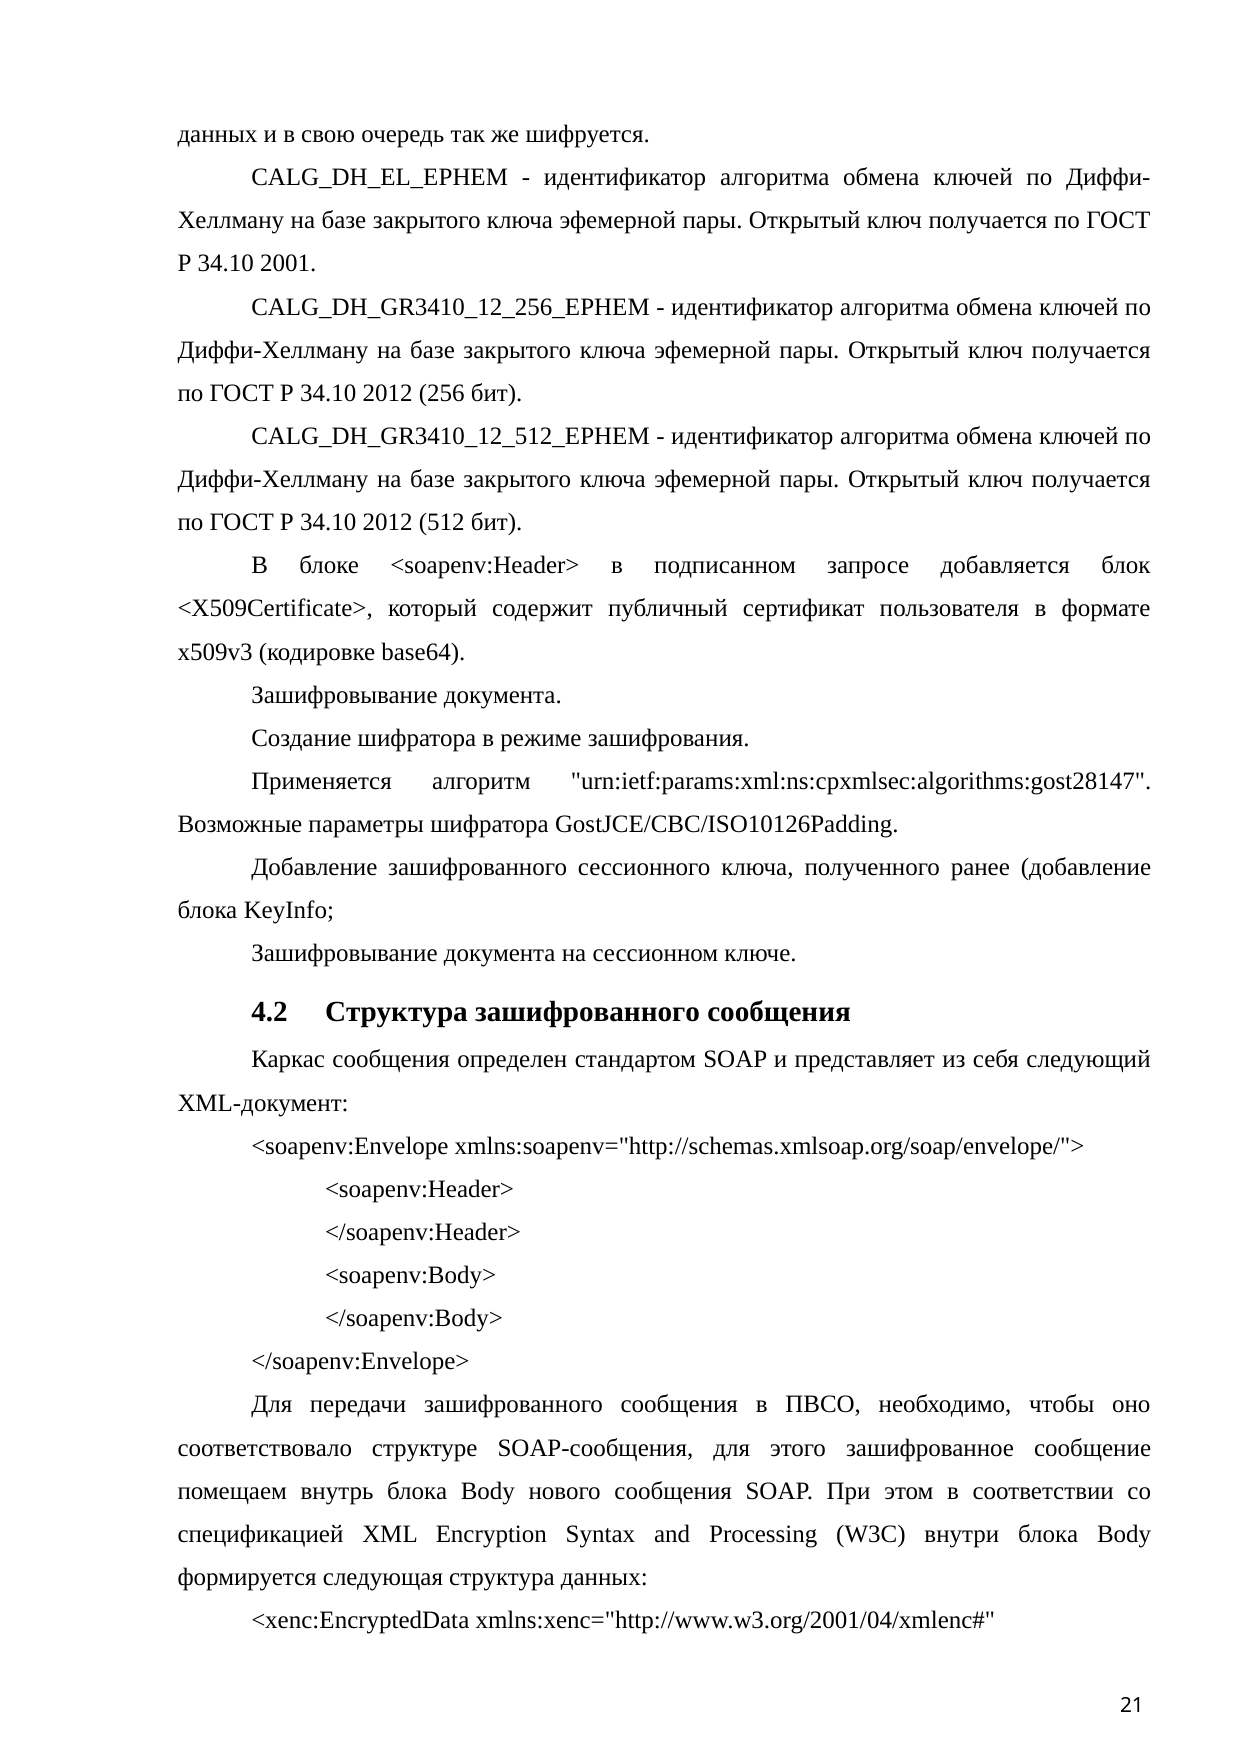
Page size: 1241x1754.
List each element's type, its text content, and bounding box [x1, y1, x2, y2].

text </soapenv:Header> [177, 1217, 1152, 1246]
text </soapenv:Envelope> [177, 1346, 1152, 1375]
text CALG_DH_GR3410_12_512_EPHEM - идентификатор алгоритма обмена ключей по Диффи-Хеллману на базе закрытого ключа эфемерной пары. Открытый ключ получается по ГОСТ Р 34.10 2012 (512 бит). [177, 421, 1152, 536]
text Применяется алгоритм "urn:ietf:params:xml:ns:cpxmlsec:algorithms:gost28147". Возможные параметры шифратора GostJCE/CBC/ISO10126Padding. [177, 766, 1152, 838]
text CALG_DH_EL_EPHEM - идентификатор алгоритма обмена ключей по Диффи-Хеллману на базе закрытого ключа эфемерной пары. Открытый ключ получается по ГОСТ Р 34.10 2001. [177, 162, 1152, 277]
text В блоке <soapenv:Header> в подписанном запросе добавляется блок <X509Certificate>, который содержит публичный сертификат пользователя в формате x509v3 (кодировке base64). [177, 550, 1152, 665]
text Структура зашифрованного сообщения [251, 994, 1152, 1028]
text <soapenv:Body> [177, 1260, 1152, 1289]
text <soapenv:Header> [177, 1174, 1152, 1203]
text Зашифровывание документа. [177, 680, 1152, 708]
text Для передачи зашифрованного сообщения в ПВСО, необходимо, чтобы оно соответствовало структуре SOAP-сообщения, для этого зашифрованное сообщение помещаем внутрь блока Body нового сообщения SOAP. При этом в соответствии со спецификацией XML Encryption Syntax and Processing (W3C) внутри блока Body формируется следующая структура данных: [177, 1389, 1152, 1591]
text Добавление зашифрованного сессионного ключа, полученного ранее (добавление блока KeyInfo; [177, 852, 1152, 924]
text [177, 119, 1152, 148]
text Каркас сообщения определен стандартом SOAP и представляет из себя следующий XML-документ: [177, 1044, 1152, 1116]
text <xenc:EncryptedData xmlns:xenc="http://www.w3.org/2001/04/xmlenc#" [177, 1605, 1152, 1634]
text Зашифровывание документа на сессионном ключе. [177, 938, 1152, 967]
text CALG_DH_GR3410_12_256_EPHEM - идентификатор алгоритма обмена ключей по Диффи-Хеллману на базе закрытого ключа эфемерной пары. Открытый ключ получается по ГОСТ Р 34.10 2012 (256 бит). [177, 292, 1152, 407]
text </soapenv:Body> [177, 1303, 1152, 1332]
text <soapenv:Envelope xmlns:soapenv="http://schemas.xmlsoap.org/soap/envelope/"> [177, 1131, 1152, 1159]
text Создание шифратора в режиме зашифрования. [177, 723, 1152, 752]
